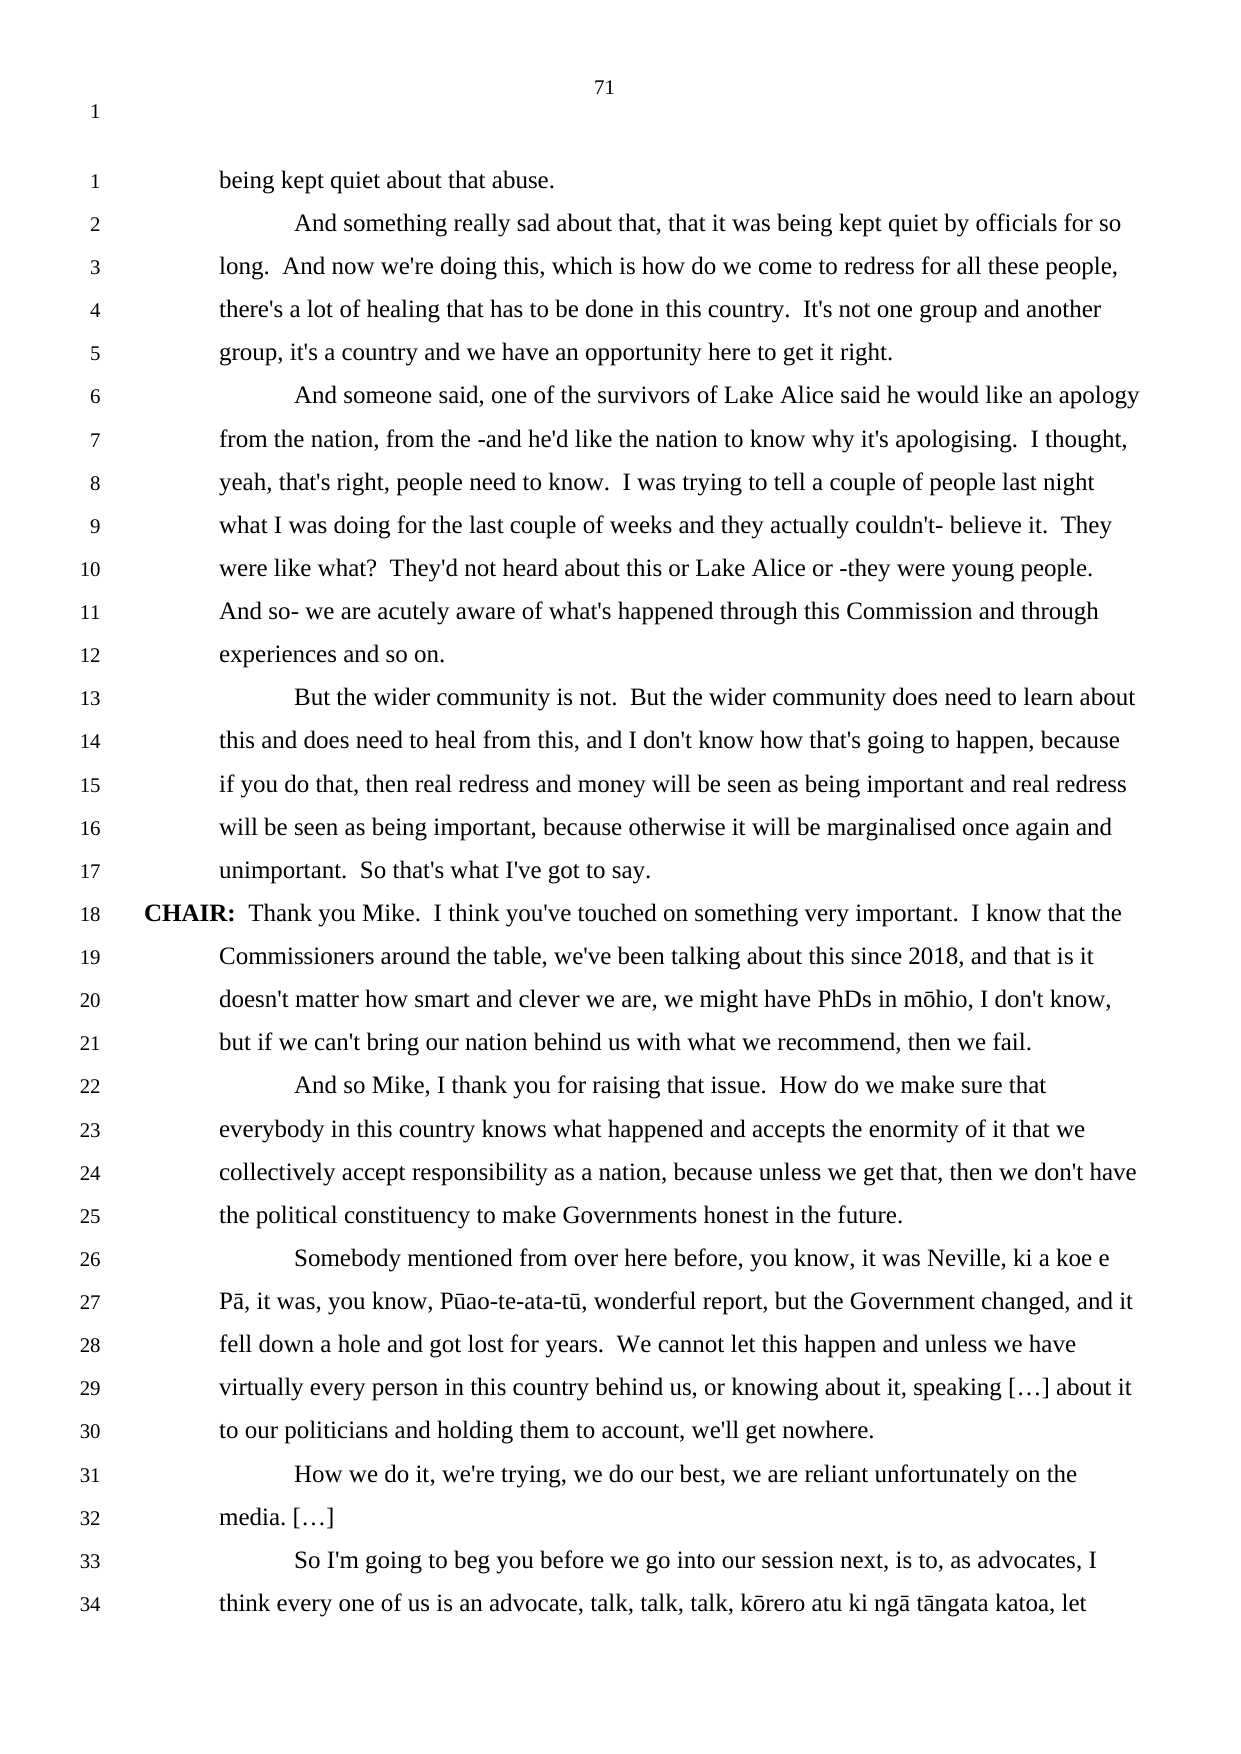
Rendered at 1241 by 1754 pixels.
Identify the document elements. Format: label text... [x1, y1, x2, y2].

text And so Mike, I thank you for raising that issue. How do we make sure that everybody in this country knows what happened and accepts the enormity of it that we collectively accept responsibility as a nation, because unless we get that, then we don't have the political constituency to make Governments honest in the future. [219, 1071, 1140, 1229]
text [219, 1545, 1140, 1617]
text But the wider community is not. But the wider community does need to learn about this and does need to heal from this, and I don't know how that's going to happen, because if you do that, then real redress and money will be seen as being important and real redress will be seen as being important, because otherwise it will be marginalised once again and unimportant. So that's what I've got to say. [219, 682, 1140, 884]
text Somebody mentioned from over here before, you know, it was Neville, ki a koe e Pā, it was, you know, Pūao-te-ata-tū, wonderful report, but the Government changed, and it fell down a hole and got lost for years. We cannot let this happen and unless we have virtually every person in this country behind us, or knowing about it, speaking […] about it to our politicians and holding them to account, we'll get nowhere. [219, 1243, 1140, 1444]
text And someone said, one of the survivors of Lake Alice said he would like an apology from the nation, from the -and he'd like the nation to know why it's apologising. I thought, yeah, that's right, people need to know. I was trying to tell a couple of people last night what I was doing for the last couple of weeks and they actually couldn't- believe it. They were like what? They'd not heard about this or Lake Alice or -they were young people. And so- we are acutely aware of what's happened through this Commission and through experiences and so on. [219, 381, 1140, 668]
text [144, 165, 1140, 194]
text How we do it, we're trying, we do our best, we are reliant unfortunately on the media. […] [219, 1459, 1140, 1531]
text And something really sad about that, that it was being kept quiet by officials for so long. And now we're doing this, which is how do we come to redress for all these people, there's a lot of healing that has to be done in this country. It's not one group and another group, it's a country and we have an opportunity here to get it right. [219, 208, 1140, 366]
text CHAIR: Thank you Mike. I think you've touched on something very important. I know that the Commissioners around the table, we've been talking about this since 2018, and that is it doesn't matter how smart and clever we are, we might have PhDs in mōhio, I don't know, but if we can't bring our nation behind us with what we recommend, then we fail. [144, 898, 1140, 1056]
